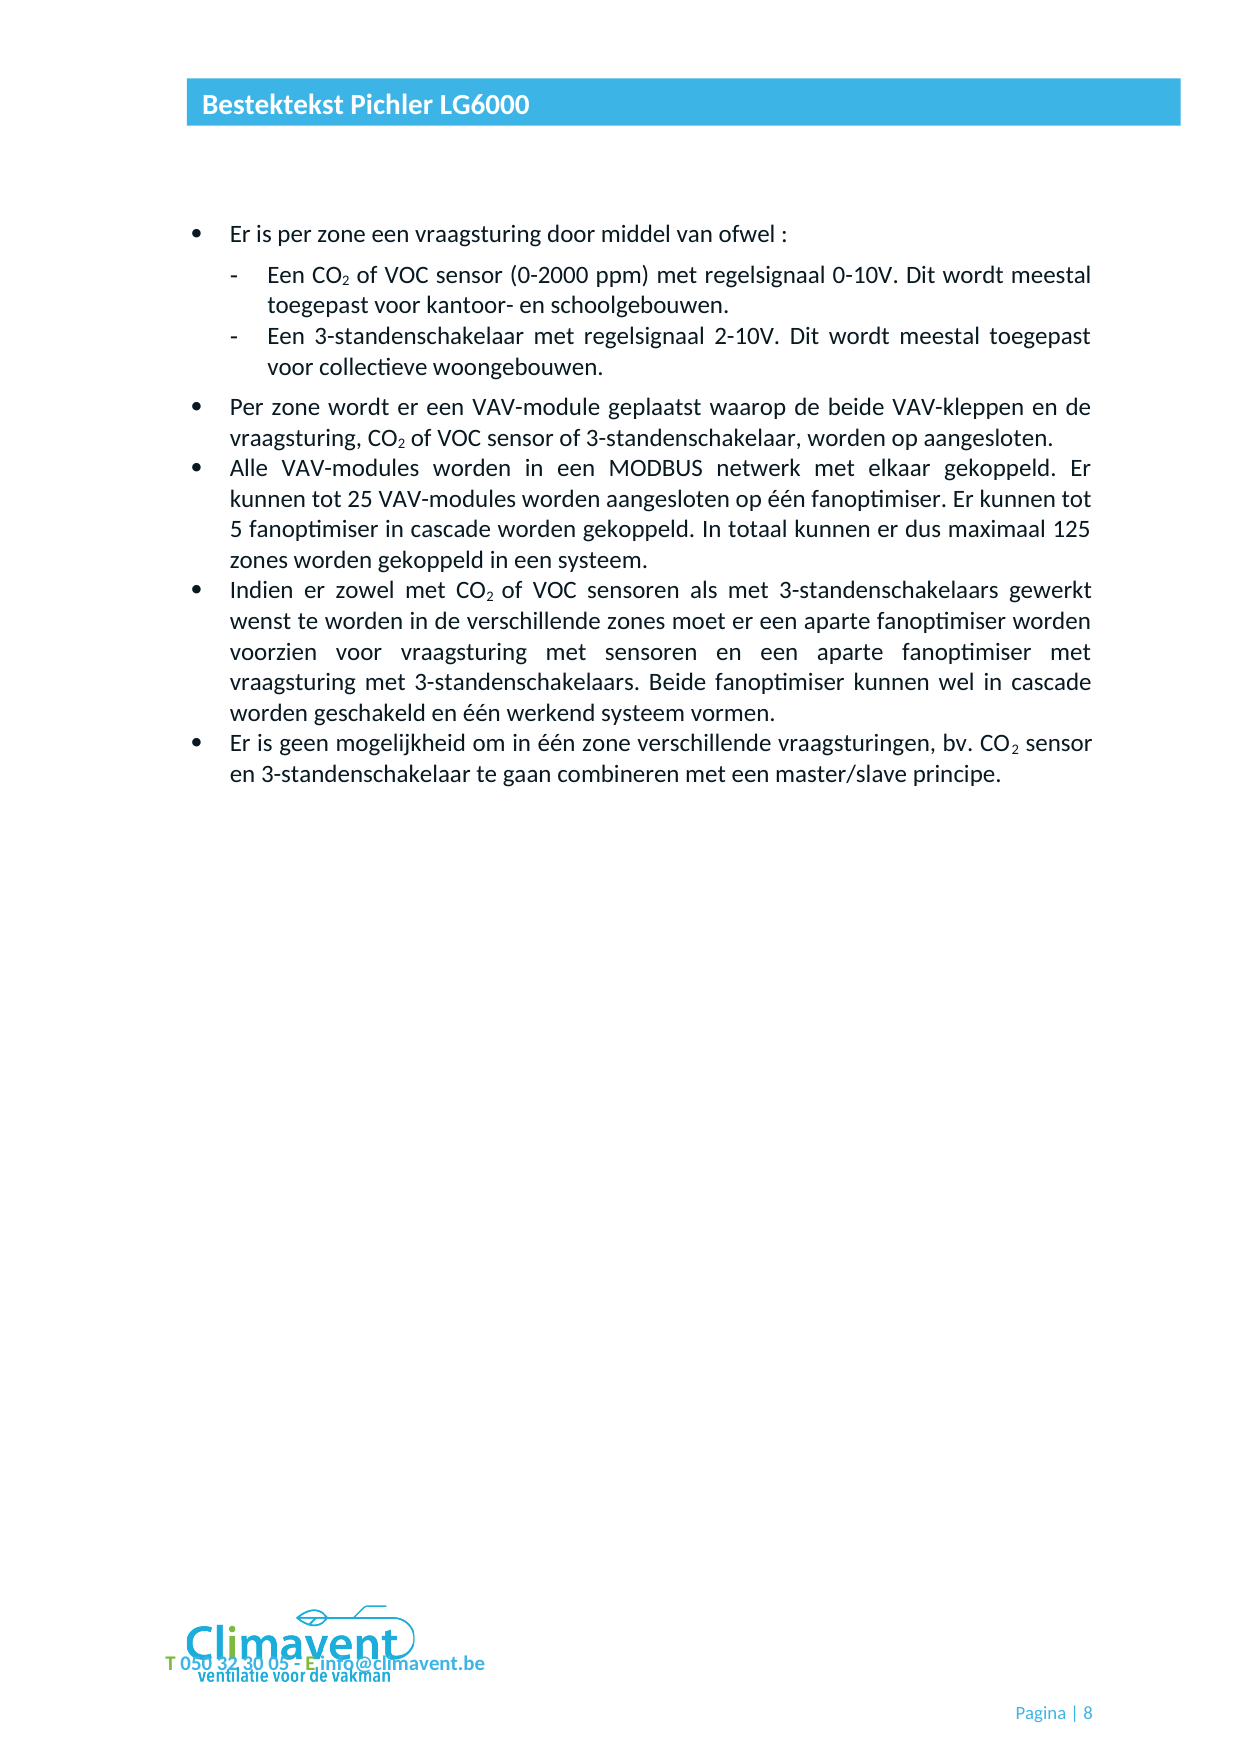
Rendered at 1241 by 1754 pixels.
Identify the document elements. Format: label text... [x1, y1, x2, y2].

list Een 3-standenschakelaar met regelsignaal 2-10V. Dit wordt meestal toegepast voor collectieve woongebouwen. [229, 320, 1092, 381]
list Er is geen mogelijkheid om in één zone verschillende vraagsturingen, bv. CO2 sensor en 3-standenschakelaar te gaan combineren met een master/slave principe. [192, 727, 1092, 788]
list Indien er zowel met CO2 of VOC sensoren als met 3-standenschakelaars gewerkt wenst te worden in de verschillende zones moet er een aparte fanoptimiser worden voorzien voor vraagsturing met sensoren en een aparte fanoptimiser met vraagsturing met 3-standenschakelaars. Beide fanoptimiser kunnen wel in cascade worden geschakeld en één werkend systeem vormen. [192, 575, 1092, 727]
list Per zone wordt er een VAV-module geplaatst waarop de beide VAV-kleppen en de vraagsturing, CO2 of VOC sensor of 3-standenschakelaar, worden op aangesloten. [192, 392, 1092, 453]
list Een CO2 of VOC sensor (0-2000 ppm) met regelsignaal 0-10V. Dit wordt meestal toegepast voor kantoor- en schoolgebouwen. [229, 259, 1092, 320]
picture [186, 1605, 415, 1682]
list Alle VAV-modules worden in een MODBUS netwerk met elkaar gekoppeld. Er kunnen tot 25 VAV-modules worden aangesloten op één fanoptimiser. Er kunnen tot 5 fanoptimiser in cascade worden gekoppeld. In totaal kunnen er dus maximaal 125 zones worden gekoppeld in een systeem. [192, 453, 1092, 575]
list Er is per zone een vraagsturing door middel van ofwel : [192, 218, 1092, 249]
